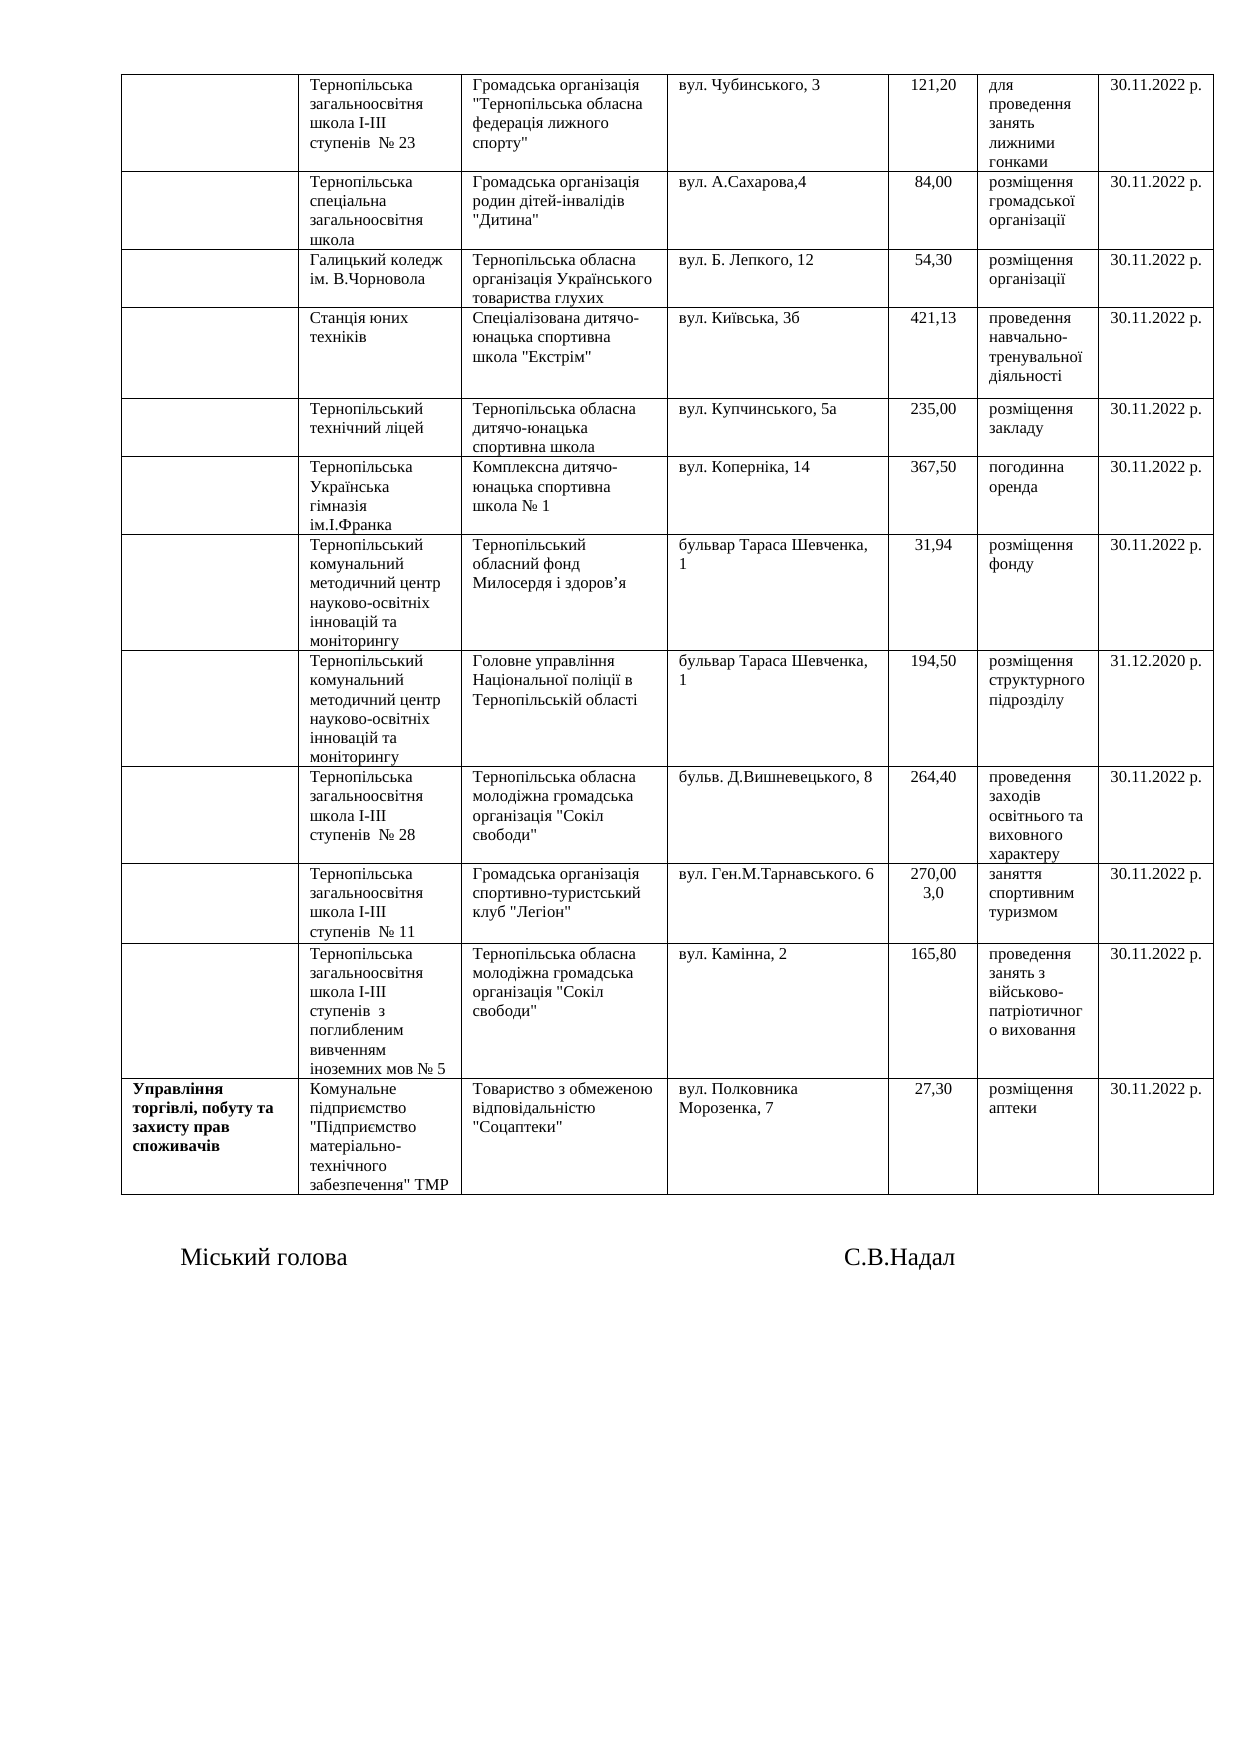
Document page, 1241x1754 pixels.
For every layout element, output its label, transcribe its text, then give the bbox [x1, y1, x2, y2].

table_cell вул. Купчинського, 5а [668, 399, 888, 456]
table_cell 121,20 [889, 75, 977, 171]
table_cell Громадська організація "Тернопільська обласна федерація лижного спорту" [462, 75, 667, 171]
table_cell Тернопільська спеціальна загальноосвітня школа [299, 172, 461, 248]
table_cell розміщення закладу [978, 399, 1098, 456]
table_cell вул. Коперніка, 14 [668, 457, 888, 534]
table_cell Управління торгівлі, побуту та захисту прав споживачів [122, 1079, 298, 1194]
table_cell проведення навчально-тренувальної діяльності [978, 308, 1098, 398]
table_cell вул. Київська, 3б [668, 308, 888, 398]
table_cell Станція юних техніків [299, 308, 461, 398]
table_cell Тернопільський обласний фонд Милосердя і здоров’я [462, 535, 667, 650]
table_cell вул. Б. Лепкого, 12 [668, 250, 888, 307]
table_cell [122, 172, 298, 248]
table_cell 30.11.2022 р. [1099, 535, 1213, 650]
table_cell бульвар Тараса Шевченка, 1 [668, 651, 888, 766]
table_cell Тернопільська обласна молодіжна громадська організація "Сокіл свободи" [462, 944, 667, 1078]
table_cell Тернопільська обласна молодіжна громадська організація "Сокіл свободи" [462, 767, 667, 863]
table_cell 30.11.2022 р. [1099, 457, 1213, 534]
table_cell вул. Чубинського, 3 [668, 75, 888, 171]
table_cell 30.11.2022 р. [1099, 767, 1213, 863]
table_cell [122, 308, 298, 398]
table_cell Тернопільський комунальний методичний центр науково-освітніх інновацій та моніторингу [299, 651, 461, 766]
table_cell 194,50 [889, 651, 977, 766]
table_cell Комплексна дитячо-юнацька спортивна школа № 1 [462, 457, 667, 534]
table_cell [122, 864, 298, 942]
table_cell 31,94 [889, 535, 977, 650]
table_cell 27,30 [889, 1079, 977, 1194]
table_cell 31.12.2020 р. [1099, 651, 1213, 766]
table_cell Тернопільський комунальний методичний центр науково-освітніх інновацій та моніторингу [299, 535, 461, 650]
table_cell Товариство з обмеженою відповідальністю "Соцаптеки" [462, 1079, 667, 1194]
table_cell 30.11.2022 р. [1099, 308, 1213, 398]
table_cell розміщення фонду [978, 535, 1098, 650]
table_cell 30.11.2022 р. [1099, 944, 1213, 1078]
table_cell [122, 767, 298, 863]
table_cell Громадська організація родин дітей-інвалідів "Дитина" [462, 172, 667, 248]
table_cell [122, 457, 298, 534]
table_cell розміщення аптеки [978, 1079, 1098, 1194]
table_cell Головне управління Національної поліції в Тернопільській області [462, 651, 667, 766]
table_cell Тернопільська обласна організація Українського товариства глухих [462, 250, 667, 307]
table_cell Тернопільська загальноосвітня школа І-ІІІ ступенів з поглибленим вивченням іноземних мов № 5 [299, 944, 461, 1078]
table_cell 421,13 [889, 308, 977, 398]
table_cell Громадська організація спортивно-туристський клуб "Легіон" [462, 864, 667, 942]
table_cell 30.11.2022 р. [1099, 399, 1213, 456]
table_cell вул. Камінна, 2 [668, 944, 888, 1078]
table_cell 30.11.2022 р. [1099, 75, 1213, 171]
table_cell 84,00 [889, 172, 977, 248]
table_cell вул. Ген.М.Тарнавського. 6 [668, 864, 888, 942]
table_cell 235,00 [889, 399, 977, 456]
table_cell 30.11.2022 р. [1099, 172, 1213, 248]
table_cell бульв. Д.Вишневецького, 8 [668, 767, 888, 863]
table_cell 30.11.2022 р. [1099, 1079, 1213, 1194]
table_cell 270,00 3,0 [889, 864, 977, 942]
table_cell [122, 944, 298, 1078]
table_cell 30.11.2022 р. [1099, 250, 1213, 307]
table_cell [122, 75, 298, 171]
table_cell проведення занять з військово-патріотичного виховання [978, 944, 1098, 1078]
table_cell Галицький коледж ім. В.Чорновола [299, 250, 461, 307]
table_cell 367,50 [889, 457, 977, 534]
table_cell 264,40 [889, 767, 977, 863]
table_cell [299, 75, 461, 171]
table_cell розміщення структурного підрозділу [978, 651, 1098, 766]
table_cell вул. Полковника Морозенка, 7 [668, 1079, 888, 1194]
table_cell Тернопільська Українська гімназія ім.І.Франка [299, 457, 461, 534]
table_cell погодинна оренда [978, 457, 1098, 534]
table_cell [122, 250, 298, 307]
table_cell 54,30 [889, 250, 977, 307]
table_cell розміщення громадської організації [978, 172, 1098, 248]
table_cell для проведення занять лижними гонками [978, 75, 1098, 171]
table_cell Тернопільська обласна дитячо-юнацька спортивна школа [462, 399, 667, 456]
table_cell проведення заходів освітнього та виховного характеру [978, 767, 1098, 863]
table_cell [122, 651, 298, 766]
text Міський голова С.В.Надал [106, 1242, 1181, 1271]
table_cell 165,80 [889, 944, 977, 1078]
table_cell [122, 535, 298, 650]
table_cell Тернопільська загальноосвітня школа І-ІІІ ступенів № 28 [299, 767, 461, 863]
table_cell 30.11.2022 р. [1099, 864, 1213, 942]
table_cell Комунальне підприємство "Підприємство матеріально-технічного забезпечення" ТМР [299, 1079, 461, 1194]
table_cell [122, 399, 298, 456]
table_cell вул. А.Сахарова,4 [668, 172, 888, 248]
table_cell Спеціалізована дитячо-юнацька спортивна школа "Екстрім" [462, 308, 667, 398]
table_cell заняття спортивним туризмом [978, 864, 1098, 942]
table_cell бульвар Тараса Шевченка, 1 [668, 535, 888, 650]
table_cell розміщення організації [978, 250, 1098, 307]
table_cell Тернопільський технічний ліцей [299, 399, 461, 456]
table_cell Тернопільська загальноосвітня школа І-ІІІ ступенів № 11 [299, 864, 461, 942]
